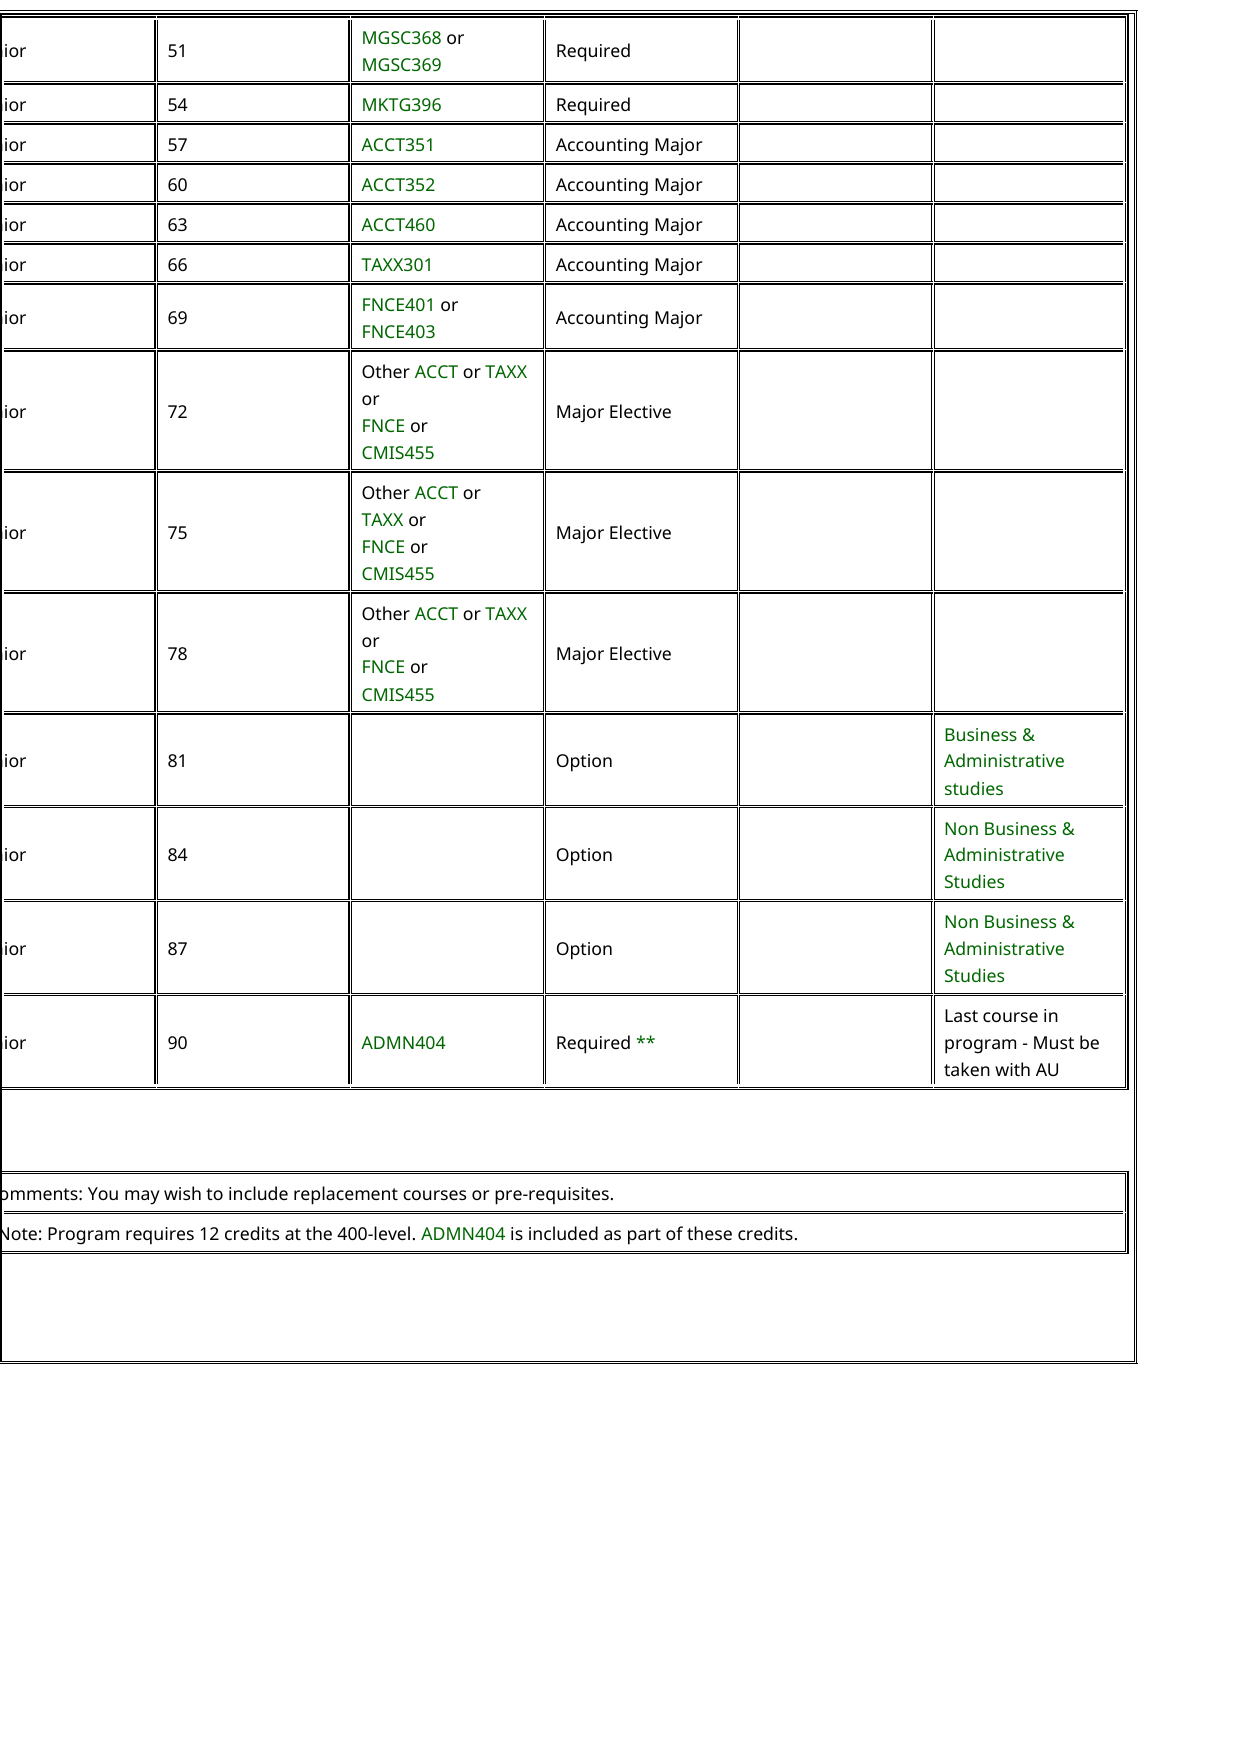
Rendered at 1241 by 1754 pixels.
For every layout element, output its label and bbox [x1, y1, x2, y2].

table_cell [2, 14, 1134, 1361]
